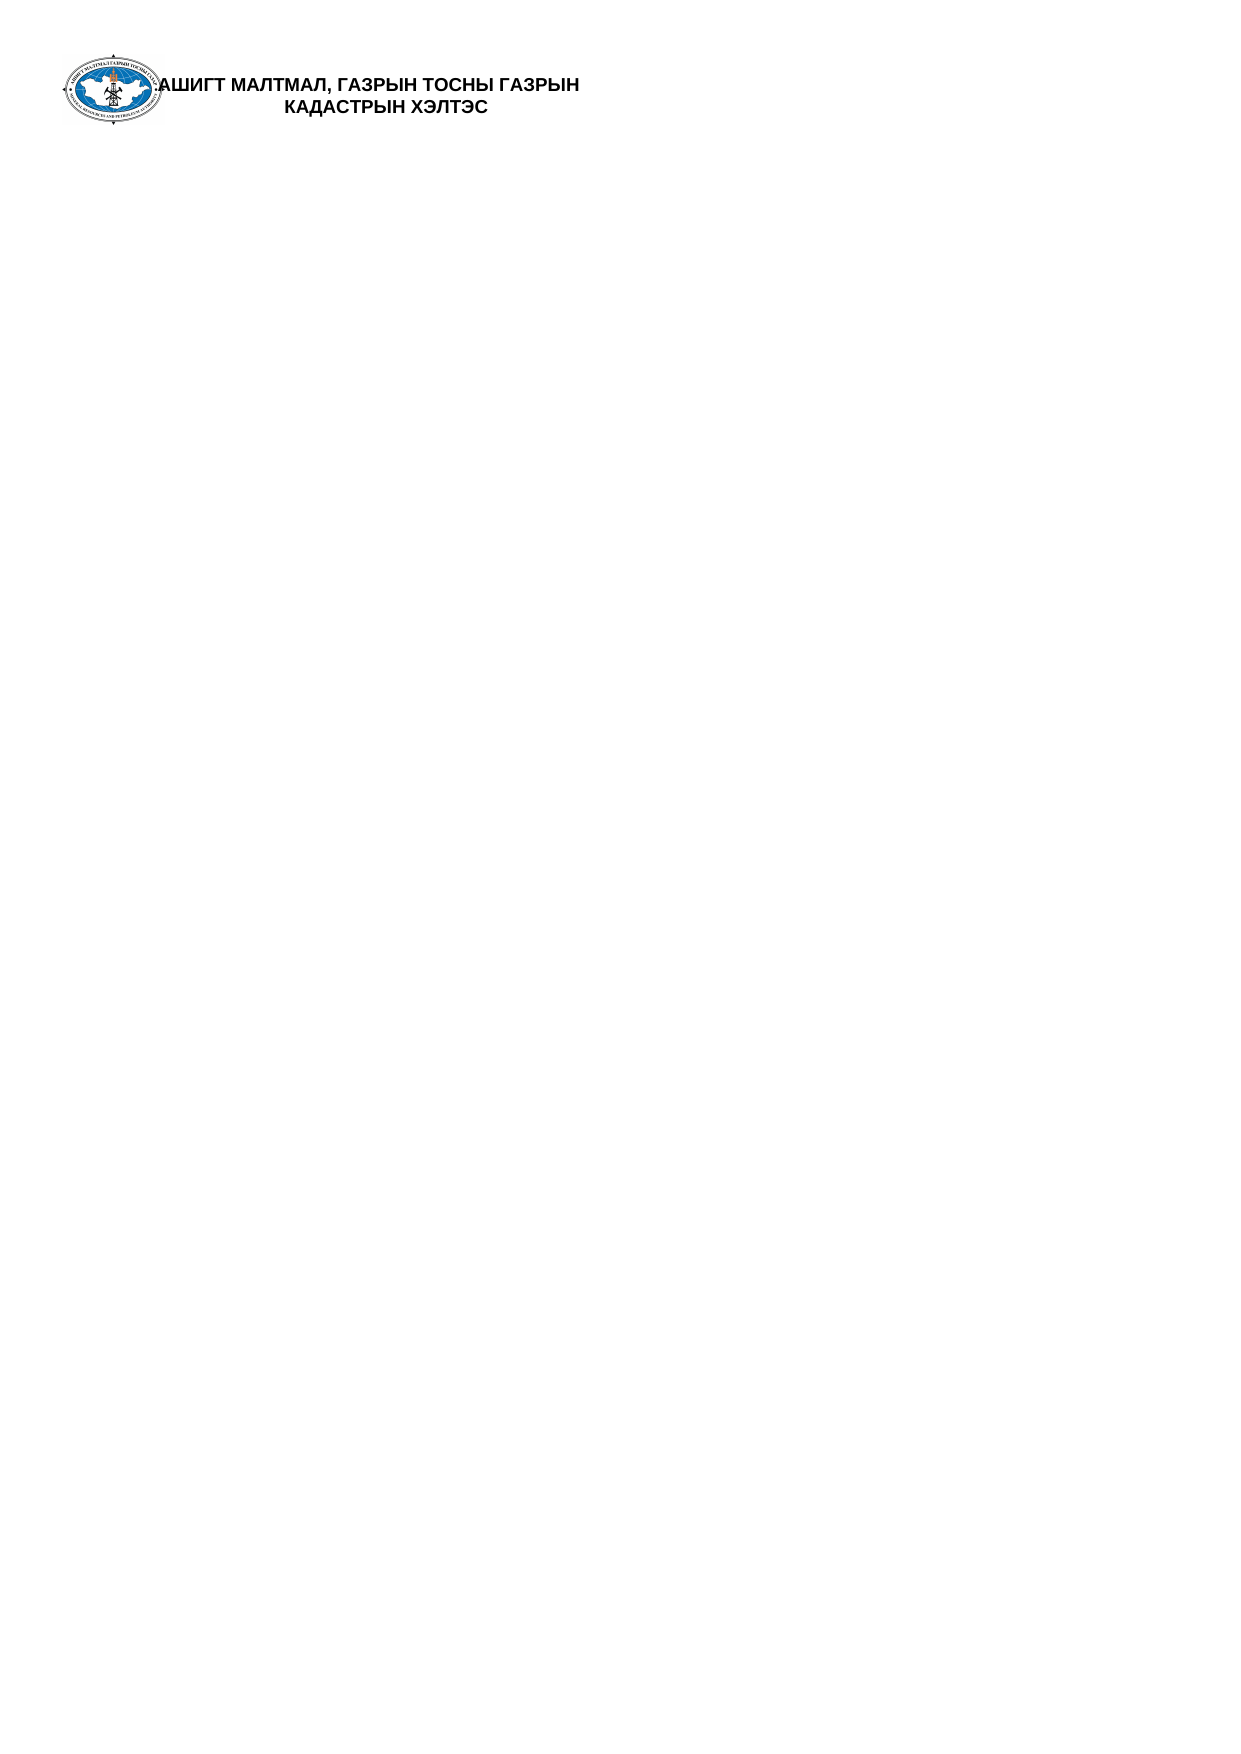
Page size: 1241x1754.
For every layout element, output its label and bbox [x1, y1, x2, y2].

picture [62, 54, 165, 125]
